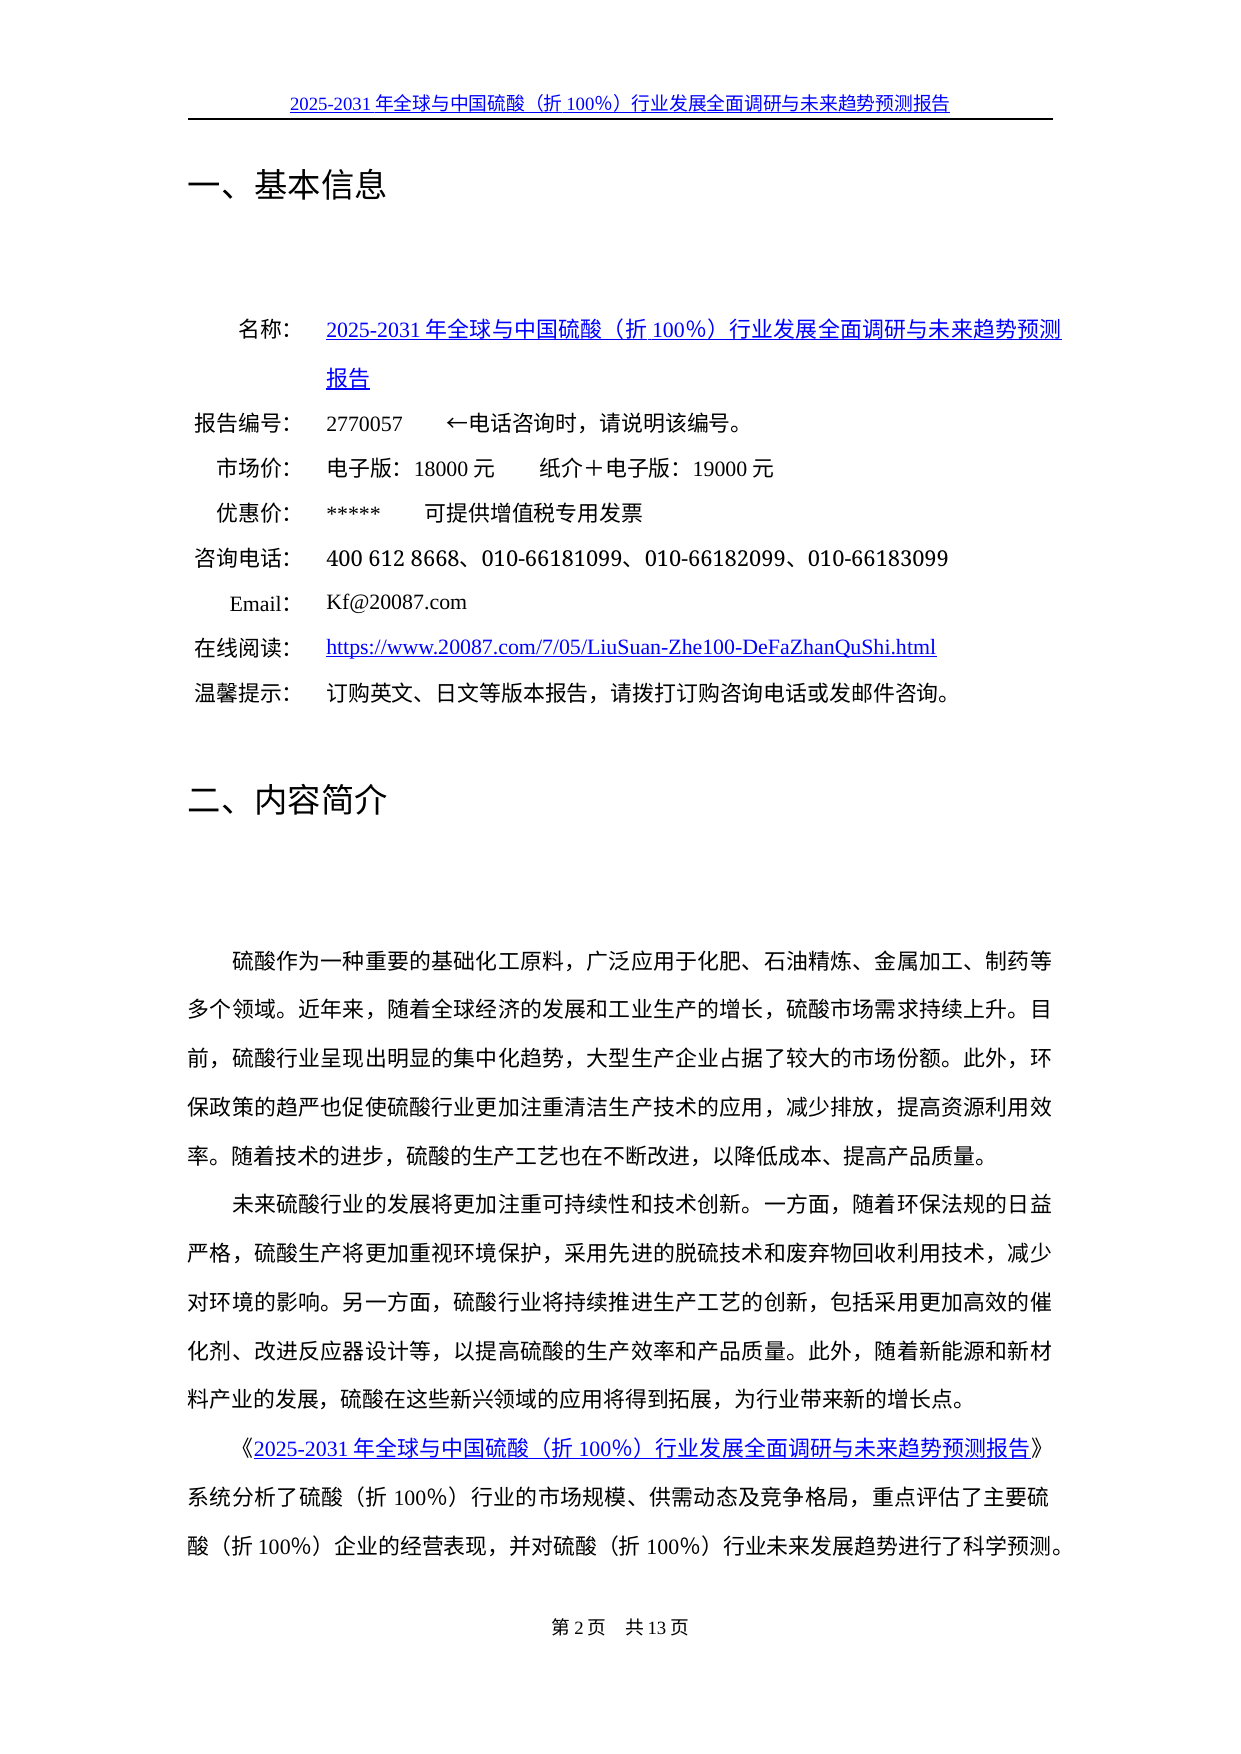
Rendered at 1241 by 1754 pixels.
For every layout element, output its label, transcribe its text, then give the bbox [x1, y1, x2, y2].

table_cell 在线阅读： [167, 630, 315, 675]
table_cell 报告编号： [167, 405, 315, 450]
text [187, 943, 1053, 1561]
title 一、基本信息 [187, 150, 1053, 215]
table_cell 温馨提示： [167, 675, 315, 720]
table_cell 优惠价： [167, 495, 315, 540]
table_header 2025-2031年全球与中国硫酸（折100％）行业发展全面调研与未来趋势预测报告 [315, 312, 1073, 405]
title 二、内容简介 [187, 766, 1053, 831]
table_cell ***** 可提供增值税专用发票 [315, 495, 1073, 540]
table_cell [315, 630, 1073, 675]
table_cell 咨询电话： [167, 540, 315, 585]
table_cell 2770057 ←电话咨询时，请说明该编号。 [315, 405, 1073, 450]
table_cell 电子版：18000 元 纸介＋电子版：19000 元 [315, 450, 1073, 495]
table_header 名称： [167, 312, 315, 405]
table_cell 400 612 8668、010-66181099、010-66182099、010-66183099 [315, 540, 1073, 585]
table_cell 订购英文、日文等版本报告，请拨打订购咨询电话或发邮件咨询。 [315, 675, 1073, 720]
table_cell Email： [167, 585, 315, 630]
table_cell 市场价： [167, 450, 315, 495]
table_cell Kf@20087.com [315, 585, 1073, 630]
